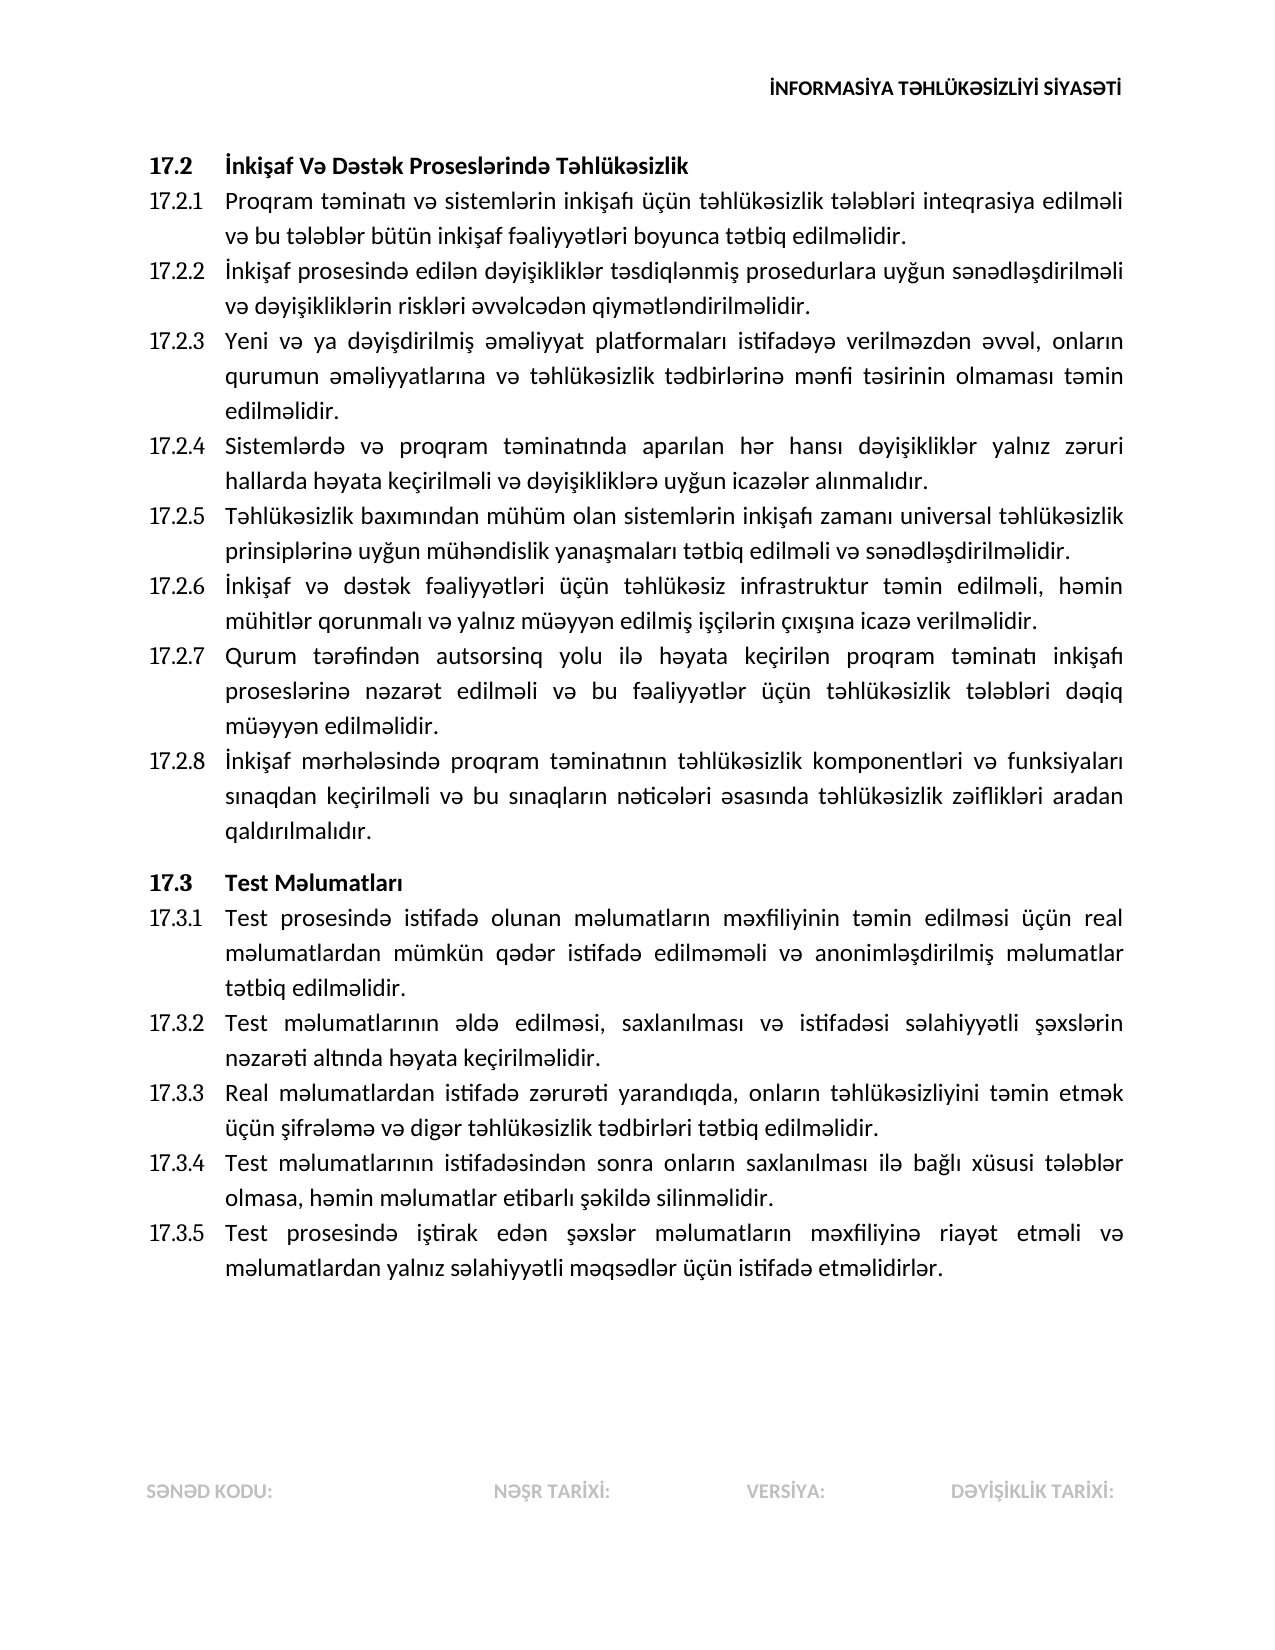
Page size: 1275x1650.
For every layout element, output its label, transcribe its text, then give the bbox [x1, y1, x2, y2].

list Yeni və ya dəyişdirilmiş əməliyyat platformaları istifadəyə verilməzdən əvvəl, onların qurumun əməliyyatlarına və təhlükəsizlik tədbirlərinə mənfi təsirinin olmaması təmin edilməlidir. [150, 325, 1125, 426]
list Təhlükəsizlik baxımından mühüm olan sistemlərin inkişafı zamanı universal təhlükəsizlik prinsiplərinə uyğun mühəndislik yanaşmaları tətbiq edilməli və sənədləşdirilməlidir. [150, 500, 1125, 566]
list Qurum tərəfindən autsorsinq yolu ilə həyata keçirilən proqram təminatı inkişafı proseslərinə nəzarət edilməli və bu fəaliyyətlər üçün təhlükəsizlik tələbləri dəqiq müəyyən edilməlidir. [150, 640, 1125, 741]
subtitle İnkişaf Və Dəstək Proseslərində Təhlükəsizlik [150, 150, 1125, 181]
list Test məlumatlarının əldə edilməsi, saxlanılması və istifadəsi səlahiyyətli şəxslərin nəzarəti altında həyata keçirilməlidir. [150, 1007, 1125, 1072]
subtitle Test Məlumatları [150, 867, 1125, 897]
list Test prosesində istifadə olunan məlumatların məxfiliyinin təmin edilməsi üçün real məlumatlardan mümkün qədər istifadə edilməməli və anonimləşdirilmiş məlumatlar tətbiq edilməlidir. [150, 902, 1125, 1002]
list İnkişaf mərhələsində proqram təminatının təhlükəsizlik komponentləri və funksiyaları sınaqdan keçirilməli və bu sınaqların nəticələri əsasında təhlükəsizlik zəiflikləri aradan qaldırılmalıdır. [150, 745, 1125, 846]
list Real məlumatlardan istifadə zərurəti yarandıqda, onların təhlükəsizliyini təmin etmək üçün şifrələmə və digər təhlükəsizlik tədbirləri tətbiq edilməlidir. [150, 1077, 1125, 1142]
list Sistemlərdə və proqram təminatında aparılan hər hansı dəyişikliklər yalnız zəruri hallarda həyata keçirilməli və dəyişikliklərə uyğun icazələr alınmalıdır. [150, 430, 1125, 496]
list Test məlumatlarının istifadəsindən sonra onların saxlanılması ilə bağlı xüsusi tələblər olmasa, həmin məlumatlar etibarlı şəkildə silinməlidir. [150, 1147, 1125, 1212]
list Test prosesində iştirak edən şəxslər məlumatların məxfiliyinə riayət etməli və məlumatlardan yalnız səlahiyyətli məqsədlər üçün istifadə etməlidirlər. [150, 1217, 1125, 1282]
list İnkişaf prosesində edilən dəyişikliklər təsdiqlənmiş prosedurlara uyğun sənədləşdirilməli və dəyişikliklərin riskləri əvvəlcədən qiymətləndirilməlidir. [150, 255, 1125, 321]
list İnkişaf və dəstək fəaliyyətləri üçün təhlükəsiz infrastruktur təmin edilməli, həmin mühitlər qorunmalı və yalnız müəyyən edilmiş işçilərin çıxışına icazə verilməlidir. [150, 570, 1125, 636]
list Proqram təminatı və sistemlərin inkişafı üçün təhlükəsizlik tələbləri inteqrasiya edilməli və bu tələblər bütün inkişaf fəaliyyətləri boyunca tətbiq edilməlidir. [150, 185, 1125, 251]
